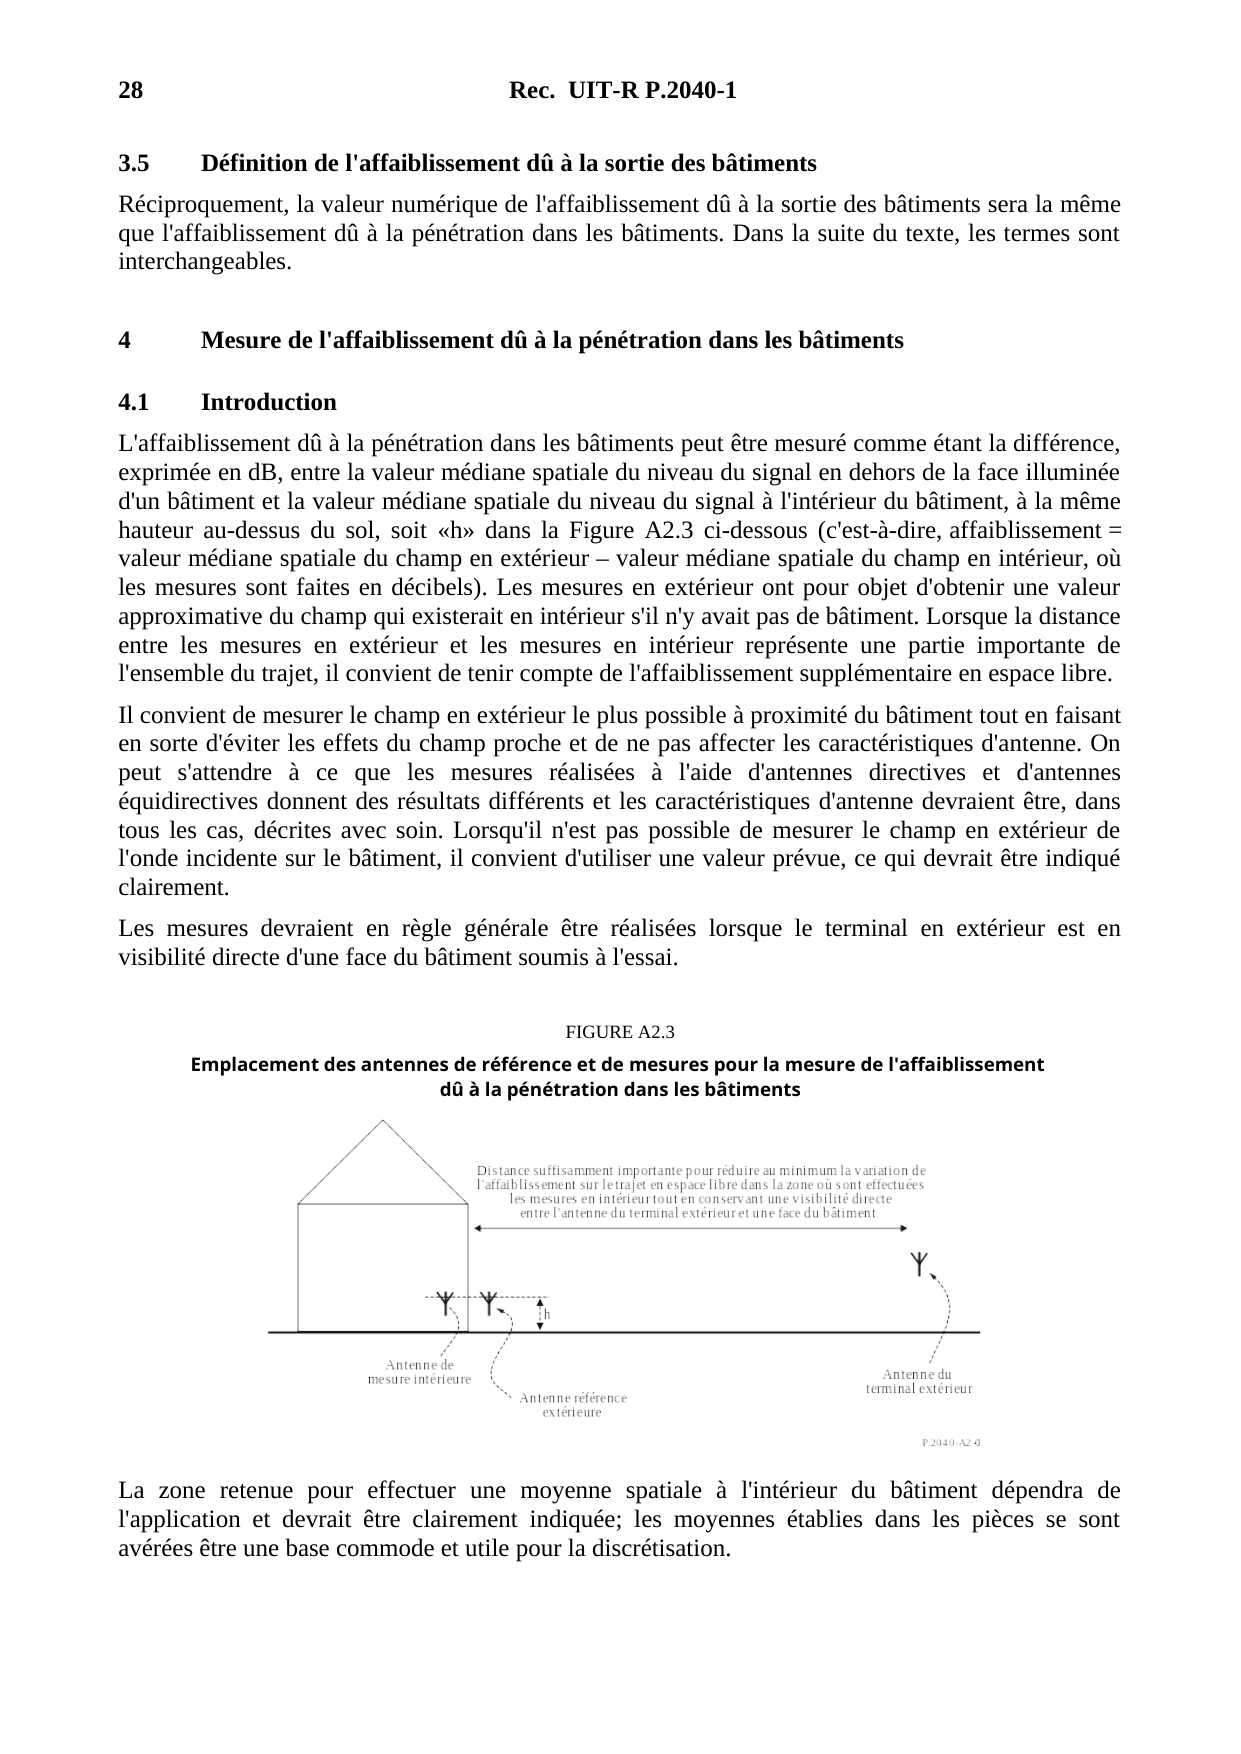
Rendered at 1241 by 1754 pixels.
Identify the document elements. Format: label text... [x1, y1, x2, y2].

subtitle 4.1 Introduction [118, 387, 1122, 416]
text L'affaiblissement dû à la pénétration dans les bâtiments peut être mesuré comme étant la différence, exprimée en dB, entre la valeur médiane spatiale du niveau du signal en dehors de la face illuminée d'un bâtiment et la valeur médiane spatiale du niveau du signal à l'intérieur du bâtiment, à la même hauteur au-dessus du sol, soit «h» dans la Figure A2.3 ci-dessous (c'est-à-dire, affaiblissement = valeur médiane spatiale du champ en extérieur – valeur médiane spatiale du champ en intérieur, où les mesures sont faites en décibels). Les mesures en extérieur ont pour objet d'obtenir une valeur approximative du champ qui existerait en intérieur s'il n'y avait pas de bâtiment. Lorsque la distance entre les mesures en extérieur et les mesures en intérieur représente une partie importante de l'ensemble du trajet, il convient de tenir compte de l'affaiblissement supplémentaire en espace libre. [118, 428, 1122, 687]
text Les mesures devraient en règle générale être réalisées lorsque le terminal en extérieur est en visibilité directe d'une face du bâtiment soumis à l'essai. [118, 913, 1122, 971]
subtitle 3.5 Définition de l'affaiblissement dû à la sortie des bâtiments [118, 148, 1122, 176]
title Emplacement des antennes de référence et de mesures pour la mesure de l'affaiblissement dû à la pénétration dans les bâtiments [118, 1051, 1122, 1102]
text Figure A2.3 [118, 1021, 1122, 1043]
text La zone retenue pour effectuer une moyenne spatiale à l'intérieur du bâtiment dépendra de l'application et devrait être clairement indiquée; les moyennes établies dans les pièces se sont avérées être une base commode et utile pour la discrétisation. [118, 1475, 1122, 1562]
subtitle 4 Mesure de l'affaiblissement dû à la pénétration dans les bâtiments [118, 325, 1122, 354]
text Réciproquement, la valeur numérique de l'affaiblissement dû à la sortie des bâtiments sera la même que l'affaiblissement dû à la pénétration dans les bâtiments. Dans la suite du texte, les termes sont interchangeables. [118, 189, 1122, 275]
text Il convient de mesurer le champ en extérieur le plus possible à proximité du bâtiment tout en faisant en sorte d'éviter les effets du champ proche et de ne pas affecter les caractéristiques d'antenne. On peut s'attendre à ce que les mesures réalisées à l'aide d'antennes directives et d'antennes équidirectives donnent des résultats différents et les caractéristiques d'antenne devraient être, dans tous les cas, décrites avec soin. Lorsqu'il n'est pas possible de mesurer le champ en extérieur de l'onde incidente sur le bâtiment, il convient d'utiliser une valeur prévue, ce qui devrait être indiqué clairement. [118, 700, 1122, 901]
